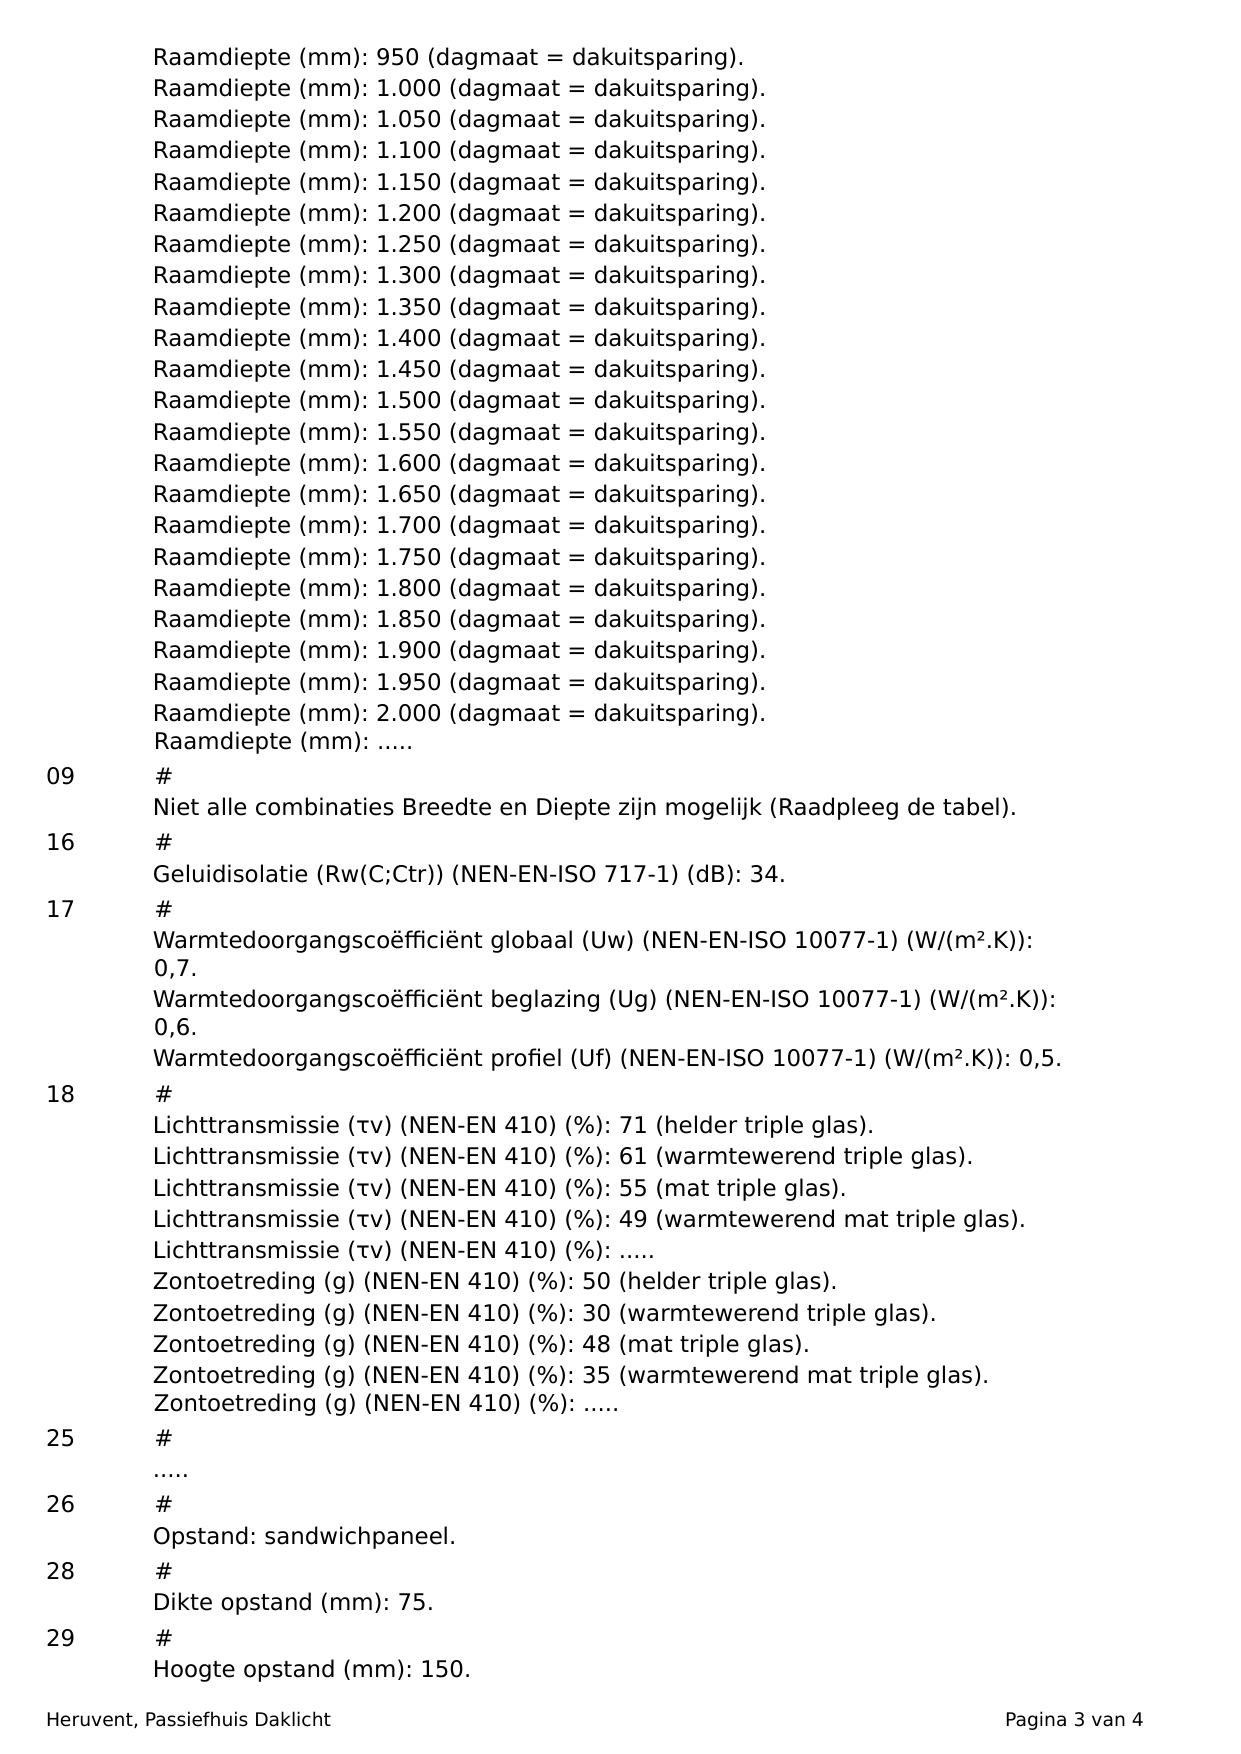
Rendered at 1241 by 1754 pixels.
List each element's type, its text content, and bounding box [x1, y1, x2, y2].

text Raamdiepte (mm): 1.400 (dagmaat = dakuitsparing). [153, 325, 1068, 352]
text Niet alle combinaties Breedte en Diepte zijn mogelijk (Raadpleeg de tabel). [153, 794, 1068, 821]
text Raamdiepte (mm): 1.600 (dagmaat = dakuitsparing). [153, 450, 1068, 477]
text Lichttransmissie (τv) (NEN-EN 410) (%): 71 (helder triple glas). [153, 1112, 1068, 1139]
text Zontoetreding (g) (NEN-EN 410) (%): 48 (mat triple glas). [153, 1331, 1068, 1358]
text Raamdiepte (mm): 1.300 (dagmaat = dakuitsparing). [153, 262, 1068, 289]
text Lichttransmissie (τv) (NEN-EN 410) (%): 49 (warmtewerend mat triple glas). [153, 1206, 1068, 1233]
text Raamdiepte (mm): 1.750 (dagmaat = dakuitsparing). [153, 544, 1068, 570]
text Lichttransmissie (τv) (NEN-EN 410) (%): ..... [153, 1237, 1068, 1264]
text Warmtedoorgangscoëfficiënt profiel (Uf) (NEN-EN-ISO 10077-1) (W/(m².K)): 0,5. [153, 1046, 1068, 1072]
text Opstand: sandwichpaneel. [153, 1523, 1068, 1549]
list # [46, 1492, 1068, 1518]
text Zontoetreding (g) (NEN-EN 410) (%): 30 (warmtewerend triple glas). [153, 1300, 1068, 1326]
list # [46, 1425, 1068, 1452]
text Raamdiepte (mm): 1.000 (dagmaat = dakuitsparing). [153, 75, 1068, 102]
list # [46, 1625, 1068, 1651]
text Raamdiepte (mm): 1.350 (dagmaat = dakuitsparing). [153, 294, 1068, 320]
text Lichttransmissie (τv) (NEN-EN 410) (%): 55 (mat triple glas). [153, 1175, 1068, 1201]
text Raamdiepte (mm): 1.450 (dagmaat = dakuitsparing). [153, 356, 1068, 383]
text Raamdiepte (mm): 1.700 (dagmaat = dakuitsparing). [153, 512, 1068, 539]
text Warmtedoorgangscoëfficiënt beglazing (Ug) (NEN-EN-ISO 10077-1) (W/(m².K)): 0,6. [153, 986, 1068, 1041]
list # [46, 1558, 1068, 1585]
text Raamdiepte (mm): 1.950 (dagmaat = dakuitsparing). [153, 669, 1068, 695]
text ..... [153, 1456, 1068, 1483]
text Lichttransmissie (τv) (NEN-EN 410) (%): 61 (warmtewerend triple glas). [153, 1143, 1068, 1170]
text Raamdiepte (mm): 1.800 (dagmaat = dakuitsparing). [153, 575, 1068, 602]
text Raamdiepte (mm): 1.650 (dagmaat = dakuitsparing). [153, 481, 1068, 508]
text Raamdiepte (mm): 1.850 (dagmaat = dakuitsparing). [153, 606, 1068, 633]
text Zontoetreding (g) (NEN-EN 410) (%): 50 (helder triple glas). [153, 1268, 1068, 1295]
list # [46, 829, 1068, 856]
text Raamdiepte (mm): 1.550 (dagmaat = dakuitsparing). [153, 419, 1068, 445]
text Raamdiepte (mm): 2.000 (dagmaat = dakuitsparing). Raamdiepte (mm): ..... [153, 700, 909, 754]
list # [46, 1081, 1068, 1108]
text Raamdiepte (mm): 950 (dagmaat = dakuitsparing). [153, 44, 1068, 70]
text Raamdiepte (mm): 1.150 (dagmaat = dakuitsparing). [153, 169, 1068, 195]
text 09 # [46, 763, 1068, 789]
text Dikte opstand (mm): 75. [153, 1589, 1068, 1616]
text Raamdiepte (mm): 1.500 (dagmaat = dakuitsparing). [153, 387, 1068, 414]
text Raamdiepte (mm): 1.050 (dagmaat = dakuitsparing). [153, 106, 1068, 133]
list # [46, 896, 1068, 923]
text Geluidisolatie (Rw(C;Ctr)) (NEN-EN-ISO 717-1) (dB): 34. [153, 861, 1068, 887]
text Zontoetreding (g) (NEN-EN 410) (%): 35 (warmtewerend mat triple glas). Zontoetreding (g) (NEN-EN 410) (%): ..... [153, 1362, 1068, 1417]
text Raamdiepte (mm): 1.250 (dagmaat = dakuitsparing). [153, 231, 1068, 258]
text Hoogte opstand (mm): 150. [153, 1656, 1068, 1683]
text Raamdiepte (mm): 1.100 (dagmaat = dakuitsparing). [153, 137, 1068, 164]
text Warmtedoorgangscoëfficiënt globaal (Uw) (NEN-EN-ISO 10077-1) (W/(m².K)): 0,7. [153, 927, 1068, 982]
text Raamdiepte (mm): 1.200 (dagmaat = dakuitsparing). [153, 200, 1068, 227]
text Raamdiepte (mm): 1.900 (dagmaat = dakuitsparing). [153, 637, 1068, 664]
